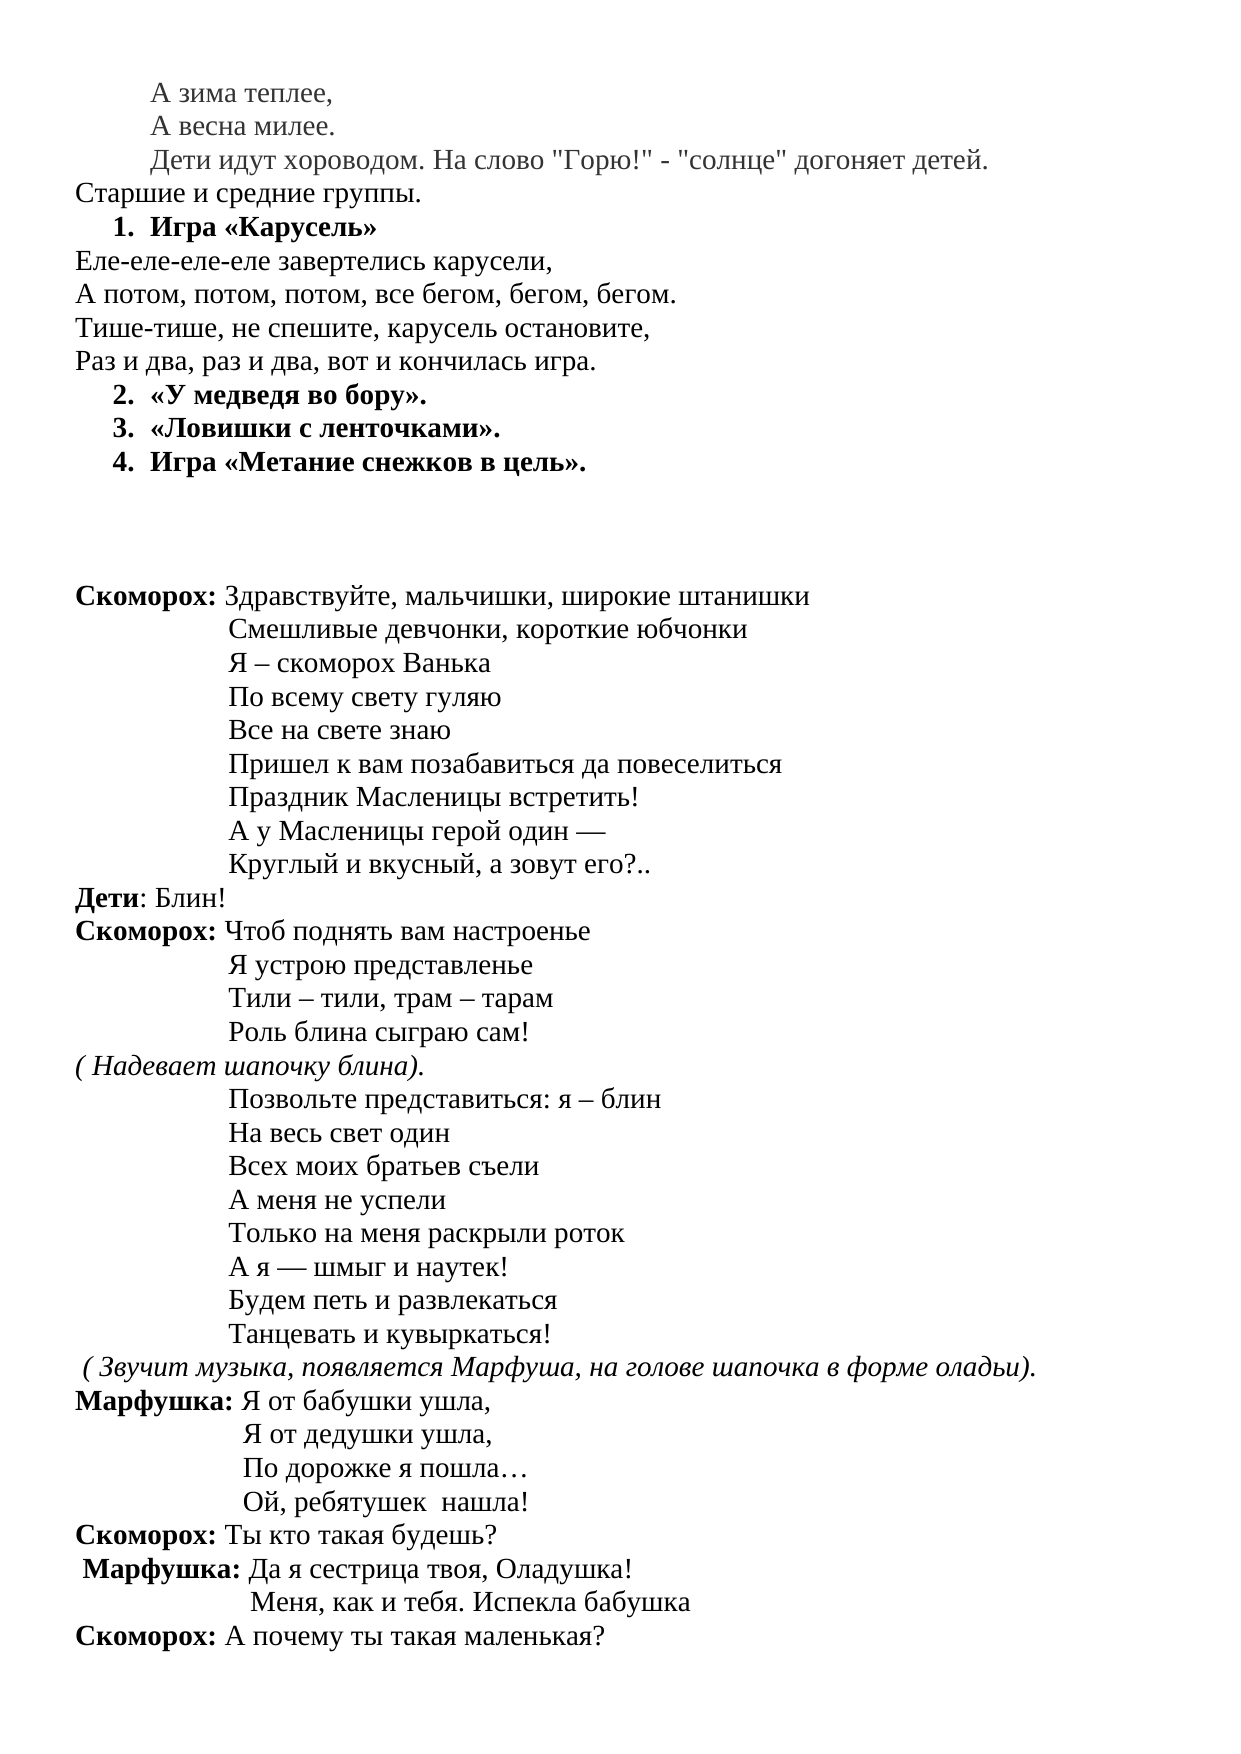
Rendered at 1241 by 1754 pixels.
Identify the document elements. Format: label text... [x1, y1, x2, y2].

text Все на свете знаю [75, 712, 1165, 746]
text А меня не успели [75, 1182, 1165, 1215]
text А у Масленицы герой один — [75, 813, 1165, 846]
text Марфушка: Да я сестрица твоя, Оладушка! [75, 1551, 1165, 1584]
text Скоморох: Чтоб поднять вам настроенье [75, 913, 1165, 947]
text Скоморох: Здравствуйте, мальчишки, широкие штанишки [75, 578, 1165, 612]
list Игра «Карусель» [112, 209, 1165, 243]
text Дети: Блин! [75, 880, 1165, 913]
text Я – скоморох Ванька [75, 645, 1165, 679]
text Праздник Масленицы встретить! [75, 779, 1165, 813]
text Скоморох: А почему ты такая маленькая? [75, 1618, 1165, 1651]
text Танцевать и кувыркаться! [75, 1316, 1165, 1349]
text Пришел к вам позабавиться да повеселиться [75, 746, 1165, 779]
list «У медведя во бору». [112, 377, 1165, 410]
text Я устрою представленье [75, 947, 1165, 981]
text Круглый и вкусный, а зовут его?.. [75, 846, 1165, 880]
text По дорожке я пошла… [75, 1450, 1165, 1484]
text Позвольте представиться: я – блин [75, 1081, 1165, 1115]
text Еле-еле-еле-еле завертелись карусели, [75, 243, 1165, 276]
text Ой, ребятушек нашла! [75, 1484, 1165, 1517]
text Всех моих братьев съели [75, 1148, 1165, 1182]
text Марфушка: Я от бабушки ушла, [75, 1383, 1165, 1417]
text Раз и два, раз и два, вот и кончилась игра. [75, 343, 1165, 377]
text ( Звучит музыка, появляется Марфуша, на голове шапочка в форме оладьи). [75, 1349, 1165, 1383]
text А потом, потом, потом, все бегом, бегом, бегом. [75, 276, 1165, 310]
text Тише-тише, не спешите, карусель остановите, [75, 310, 1165, 343]
text Тили – тили, трам – тарам [75, 981, 1165, 1014]
text Только на меня раскрыли роток [75, 1215, 1165, 1249]
text А я — шмыг и наутек! [75, 1249, 1165, 1282]
text Старшие и средние группы. [75, 176, 1165, 209]
text Будем петь и развлекаться [75, 1282, 1165, 1316]
text ( Надевает шапочку блина). [75, 1048, 1165, 1081]
list «Ловишки с ленточками». [112, 410, 1165, 444]
list Игра «Метание снежков в цель». [112, 444, 1165, 477]
text Скоморох: Ты кто такая будешь? [75, 1517, 1165, 1551]
text По всему свету гуляю [75, 679, 1165, 712]
text Смешливые девчонки, короткие юбчонки [75, 612, 1165, 645]
text Роль блина сыграю сам! [75, 1014, 1165, 1048]
text На весь свет один [75, 1115, 1165, 1148]
text Я от дедушки ушла, [75, 1417, 1165, 1450]
text Меня, как и тебя. Испекла бабушка [75, 1584, 1165, 1618]
